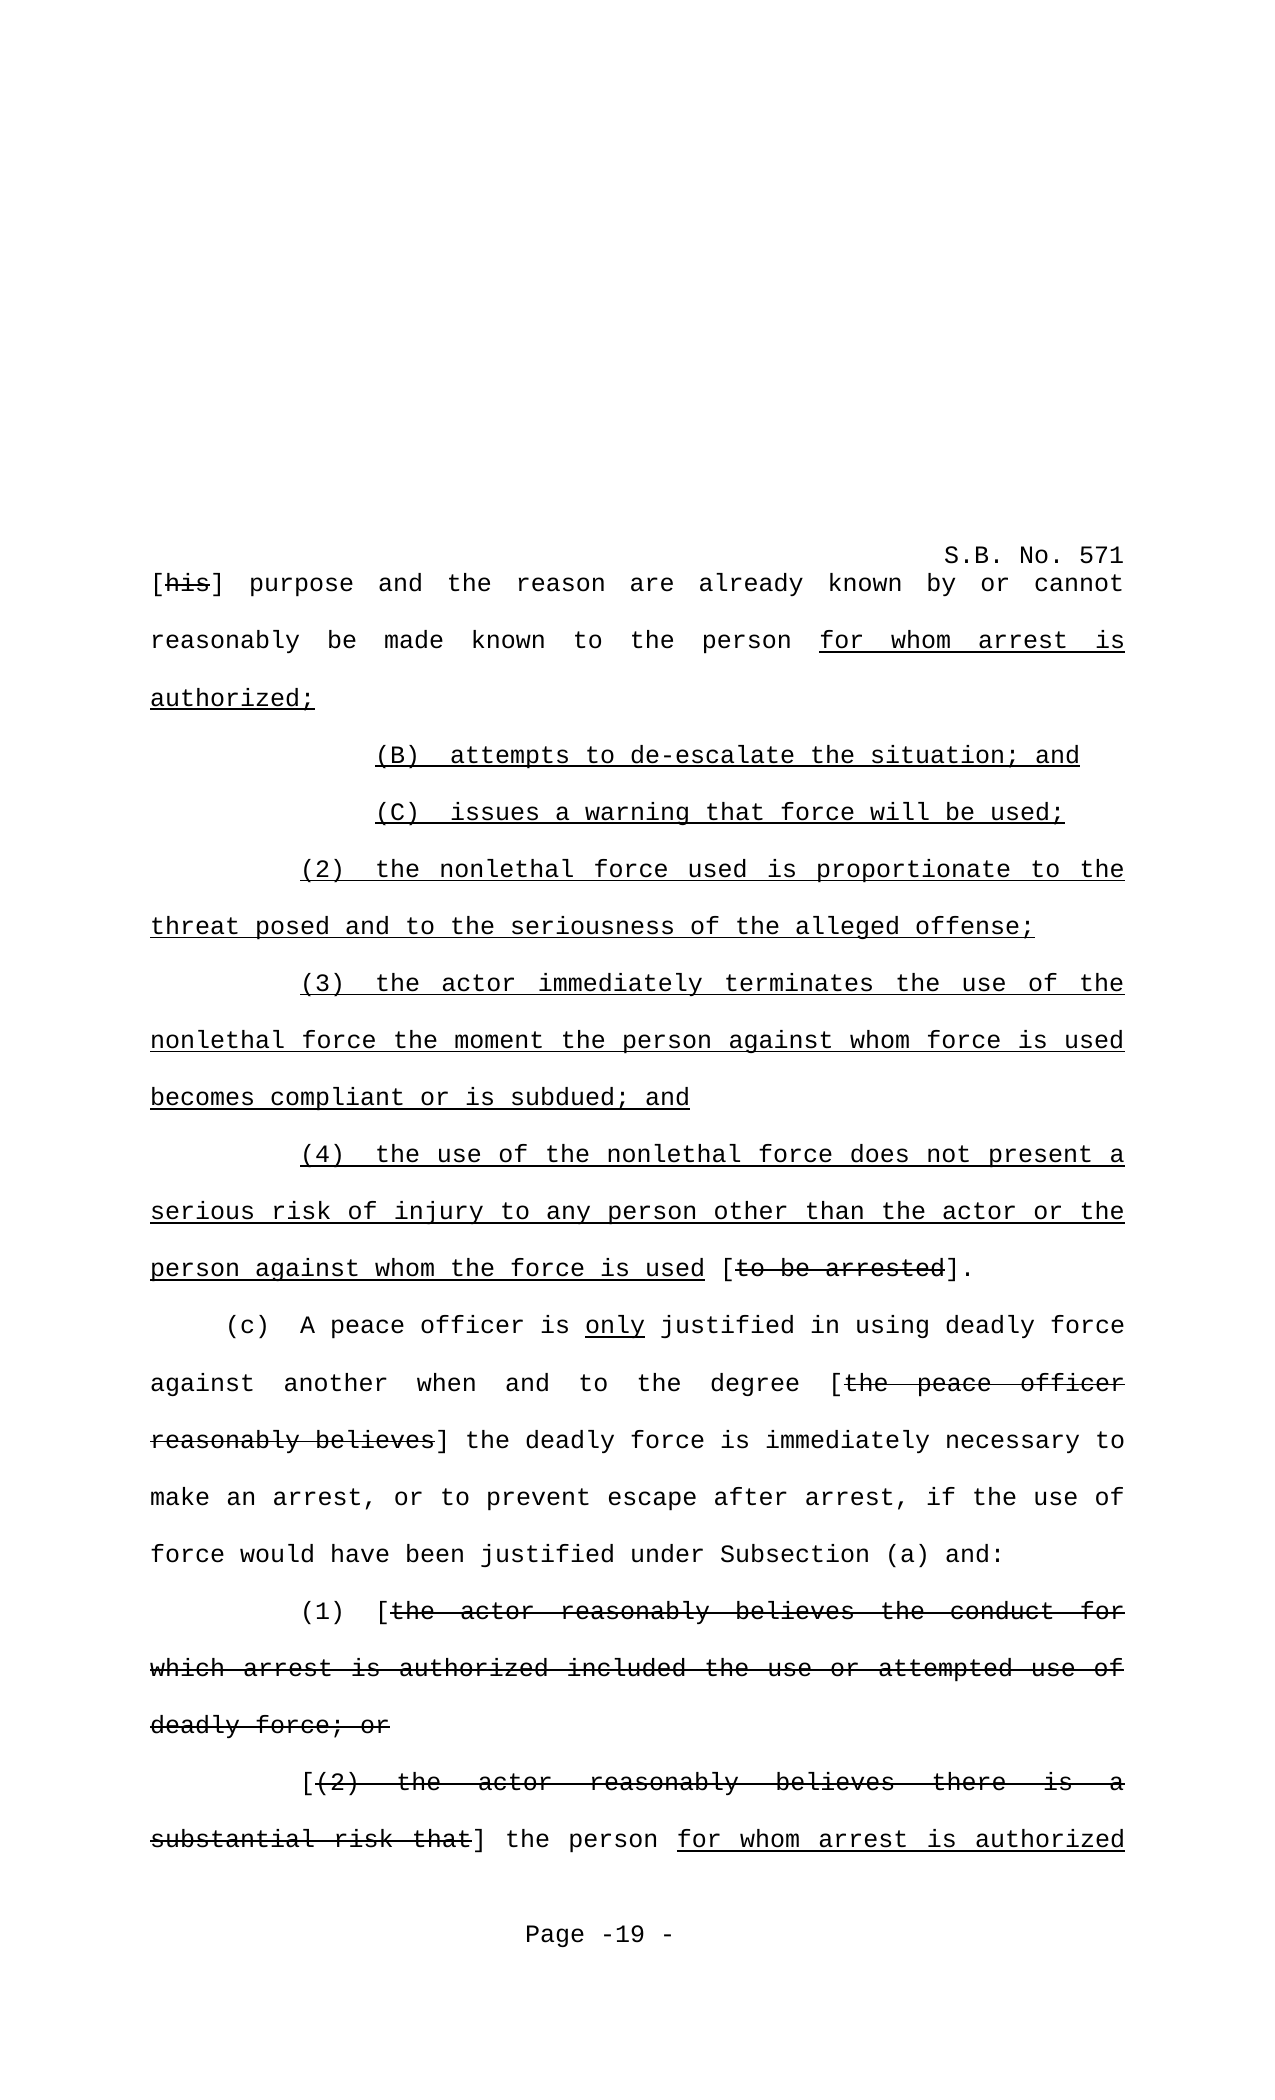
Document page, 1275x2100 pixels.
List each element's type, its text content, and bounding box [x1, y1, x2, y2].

text (4) the use of the nonlethal force does not present a serious risk of injury to any person other than the actor or the person against whom the force is used [to be arrested]. [150, 1224, 1125, 1284]
text (1) [the actor reasonably believes the conduct for which arrest is authorized included the use or attempted use of deadly force; or [150, 1598, 1125, 1741]
text (B) attempts to de-escalate the situation; and [150, 742, 1125, 771]
text (3) the actor immediately terminates the use of the nonlethal force the moment the person against whom force is used becomes compliant or is subdued; and [150, 1052, 1125, 1113]
text (4) the use of the nonlethal force does not present a serious risk of injury to any person other than the actor or the person against whom the force is used [to be arrested]. [150, 1142, 1125, 1222]
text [150, 571, 1125, 713]
text (3) the actor immediately terminates the use of the nonlethal force the moment the person against whom force is used becomes compliant or is subdued; and [150, 970, 1125, 1051]
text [150, 1769, 1125, 1855]
text (2) the nonlethal force used is proportionate to the threat posed and to the seriousness of the alleged offense; [150, 856, 1125, 942]
text (C) issues a warning that force will be used; [150, 799, 1125, 828]
text (c) A peace officer is only justified in using deadly force against another when and to the degree [the peace officer reasonably believes] the deadly force is immediately necessary to make an arrest, or to prevent escape after arrest, if the use of force would have been justified under Subsection (a) and: [150, 1313, 1125, 1570]
